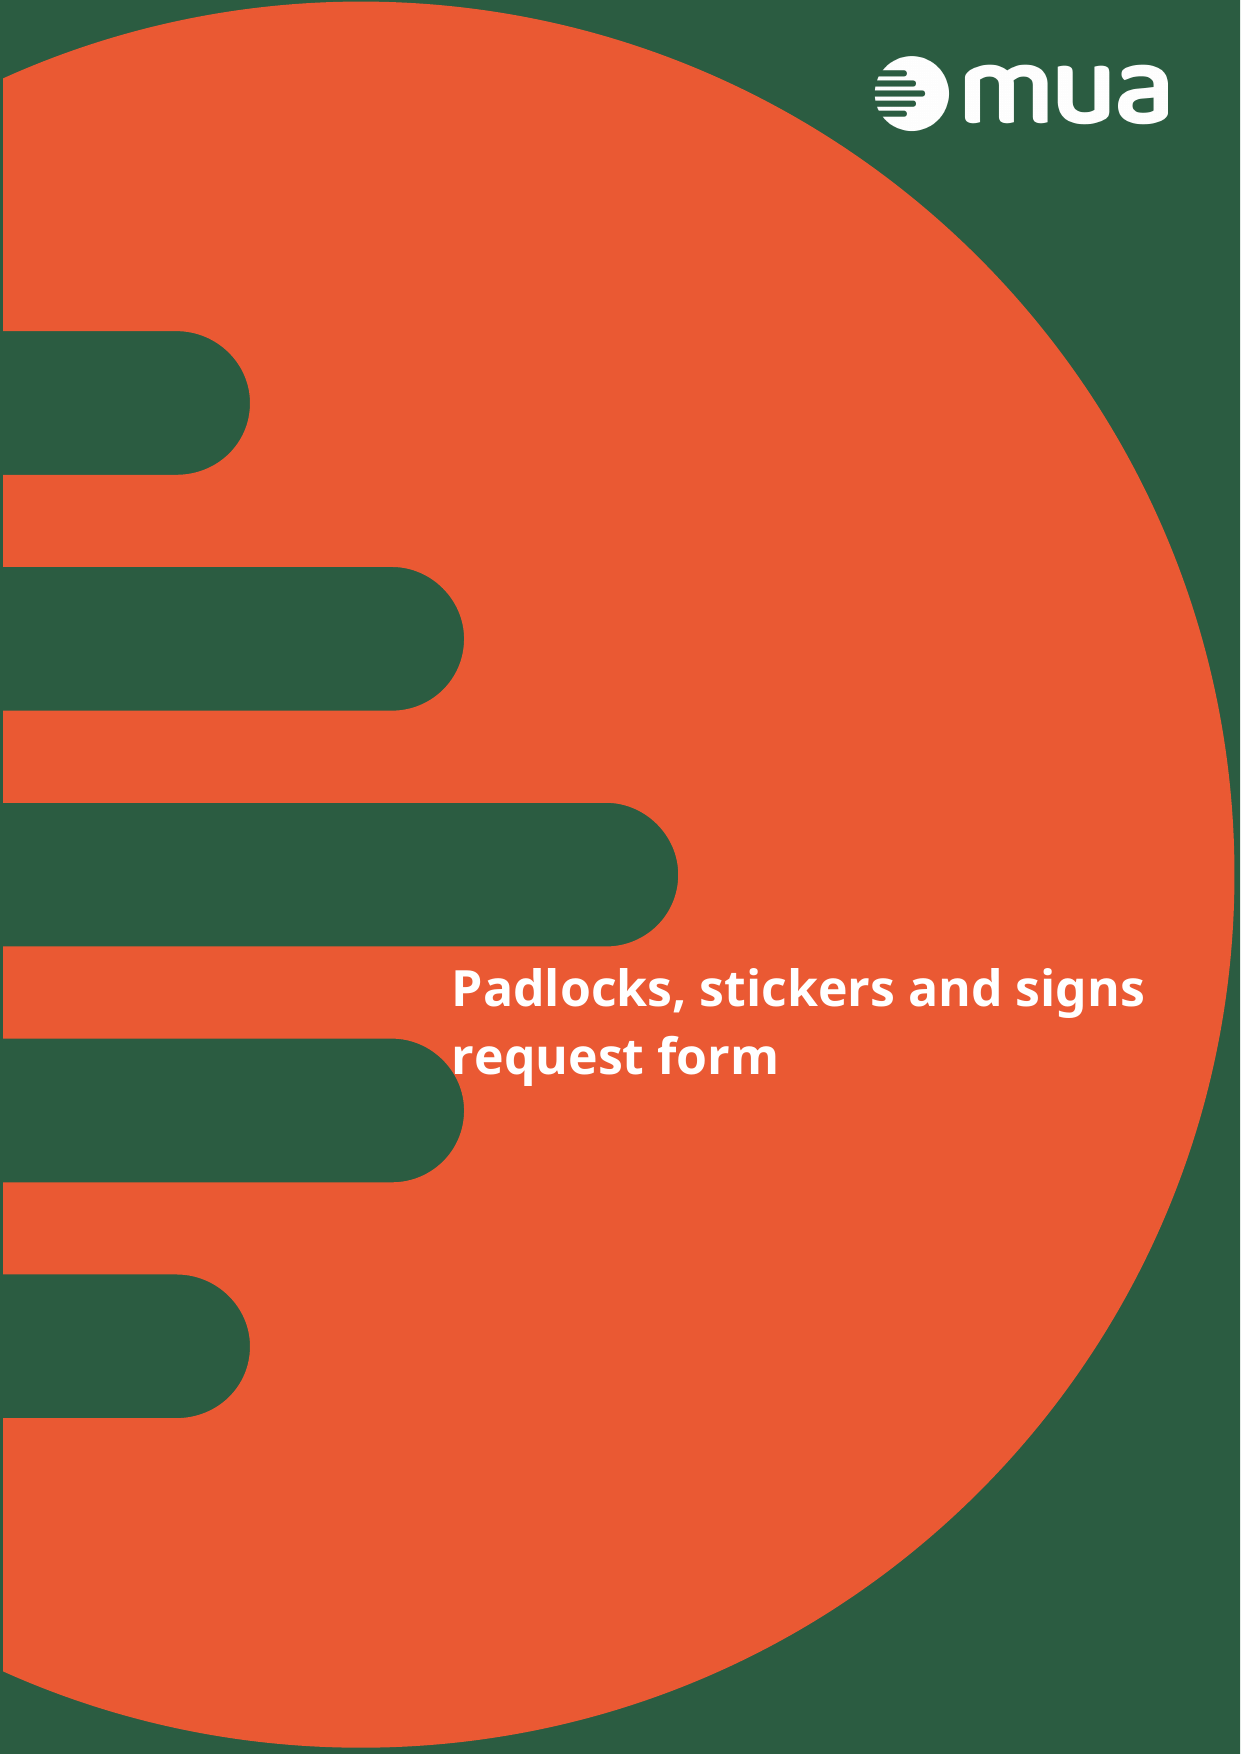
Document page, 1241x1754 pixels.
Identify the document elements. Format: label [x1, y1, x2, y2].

picture [864, 49, 1181, 137]
